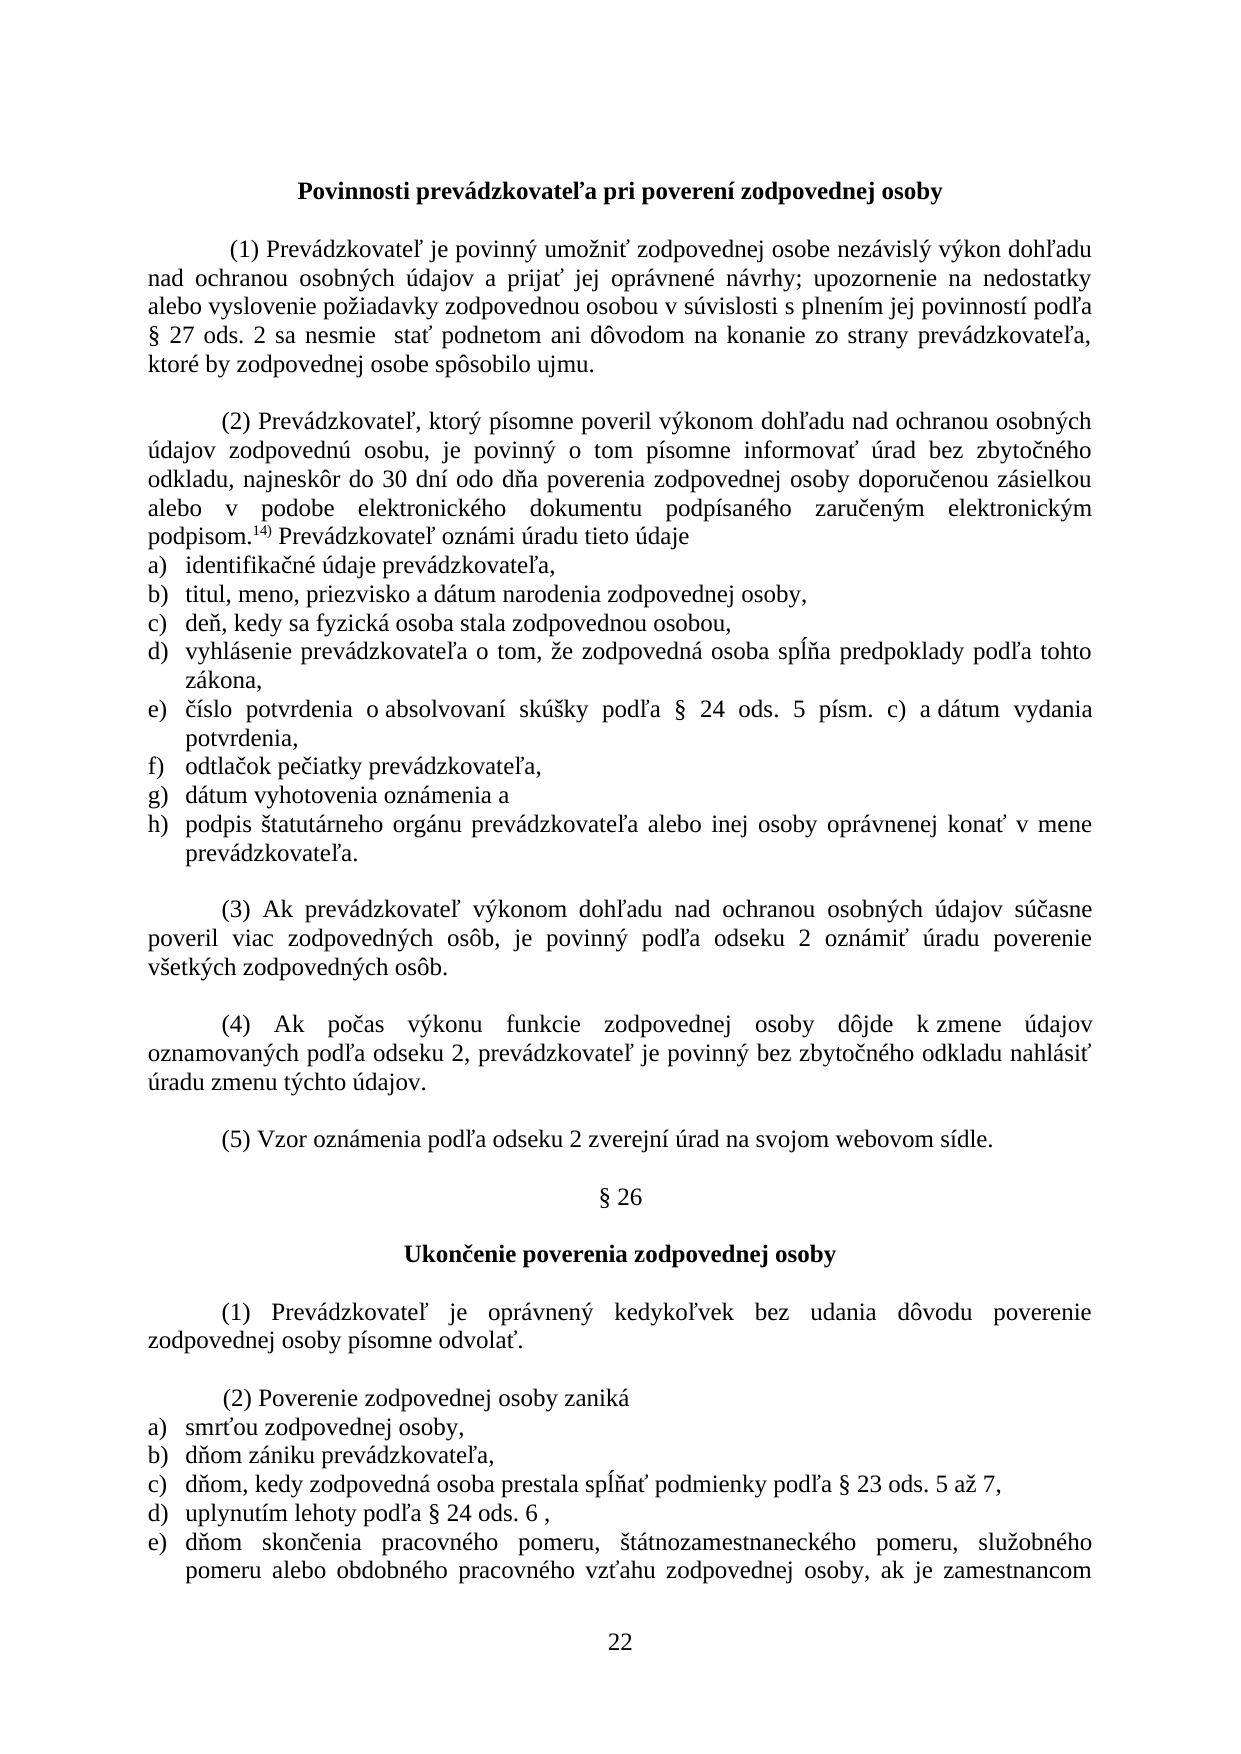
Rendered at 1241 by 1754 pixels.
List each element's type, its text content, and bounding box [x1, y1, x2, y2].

text (5) Vzor oznámenia podľa odseku 2 zverejní úrad na svojom webovom sídle. [148, 1124, 1093, 1153]
list číslo potvrdenia o absolvovaní skúšky podľa § 24 ods. 5 písm. c) a dátum vydania potvrdenia, [148, 694, 1093, 751]
list dňom, kedy zodpovedná osoba prestala spĺňať podmienky podľa § 23 ods. 5 až 7, [148, 1469, 1093, 1498]
text (1) Prevádzkovateľ je povinný umožniť zodpovednej osobe nezávislý výkon dohľadu nad ochranou osobných údajov a prijať jej oprávnené návrhy; upozornenie na nedostatky alebo vyslovenie požiadavky zodpovednou osobou v súvislosti s plnením jej povinností podľa § 27 ods. 2 sa nesmie stať podnetom ani dôvodom na konanie zo strany prevádzkovateľa, ktoré by zodpovednej osobe spôsobilo ujmu. [148, 234, 1093, 378]
list vyhlásenie prevádzkovateľa o tom, že zodpovedná osoba spĺňa predpoklady podľa tohto zákona, [148, 636, 1093, 694]
text (4) Ak počas výkonu funkcie zodpovednej osoby dôjde k zmene údajov oznamovaných podľa odseku 2, prevádzkovateľ je povinný bez zbytočného odkladu nahlásiť úradu zmenu týchto údajov. [148, 1009, 1093, 1096]
text Povinnosti prevádzkovateľa pri poverení zodpovednej osoby [148, 176, 1093, 205]
list identifikačné údaje prevádzkovateľa, [148, 550, 1093, 579]
list odtlačok pečiatky prevádzkovateľa, [148, 751, 1093, 780]
text (2) Poverenie zodpovednej osoby zaniká [148, 1383, 1093, 1412]
text Ukončenie poverenia zodpovednej osoby [148, 1239, 1093, 1268]
list dátum vyhotovenia oznámenia a [148, 780, 1093, 809]
list uplynutím lehoty podľa § 24 ods. 6 , [148, 1498, 1093, 1527]
list dňom zániku prevádzkovateľa, [148, 1441, 1093, 1469]
list titul, meno, priezvisko a dátum narodenia zodpovednej osoby, [148, 579, 1093, 608]
text (3) Ak prevádzkovateľ výkonom dohľadu nad ochranou osobných údajov súčasne poveril viac zodpovedných osôb, je povinný podľa odseku 2 oznámiť úradu poverenie všetkých zodpovedných osôb. [148, 894, 1093, 981]
list smrťou zodpovednej osoby, [148, 1412, 1093, 1441]
text § 26 [148, 1182, 1093, 1211]
text (2) Prevádzkovateľ, ktorý písomne poveril výkonom dohľadu nad ochranou osobných údajov zodpovednú osobu, je povinný o tom písomne informovať úrad bez zbytočného odkladu, najneskôr do 30 dní odo dňa poverenia zodpovednej osoby doporučenou zásielkou alebo v podobe elektronického dokumentu podpísaného zaručeným elektronickým podpisom.14) Prevádzkovateľ oznámi úradu tieto údaje [148, 406, 1093, 550]
text (1) Prevádzkovateľ je oprávnený kedykoľvek bez udania dôvodu poverenie zodpovednej osoby písomne odvolať. [148, 1297, 1093, 1354]
list podpis štatutárneho orgánu prevádzkovateľa alebo inej osoby oprávnenej konať v mene prevádzkovateľa. [148, 809, 1093, 866]
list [148, 1527, 1093, 1584]
list deň, kedy sa fyzická osoba stala zodpovednou osobou, [148, 608, 1093, 636]
